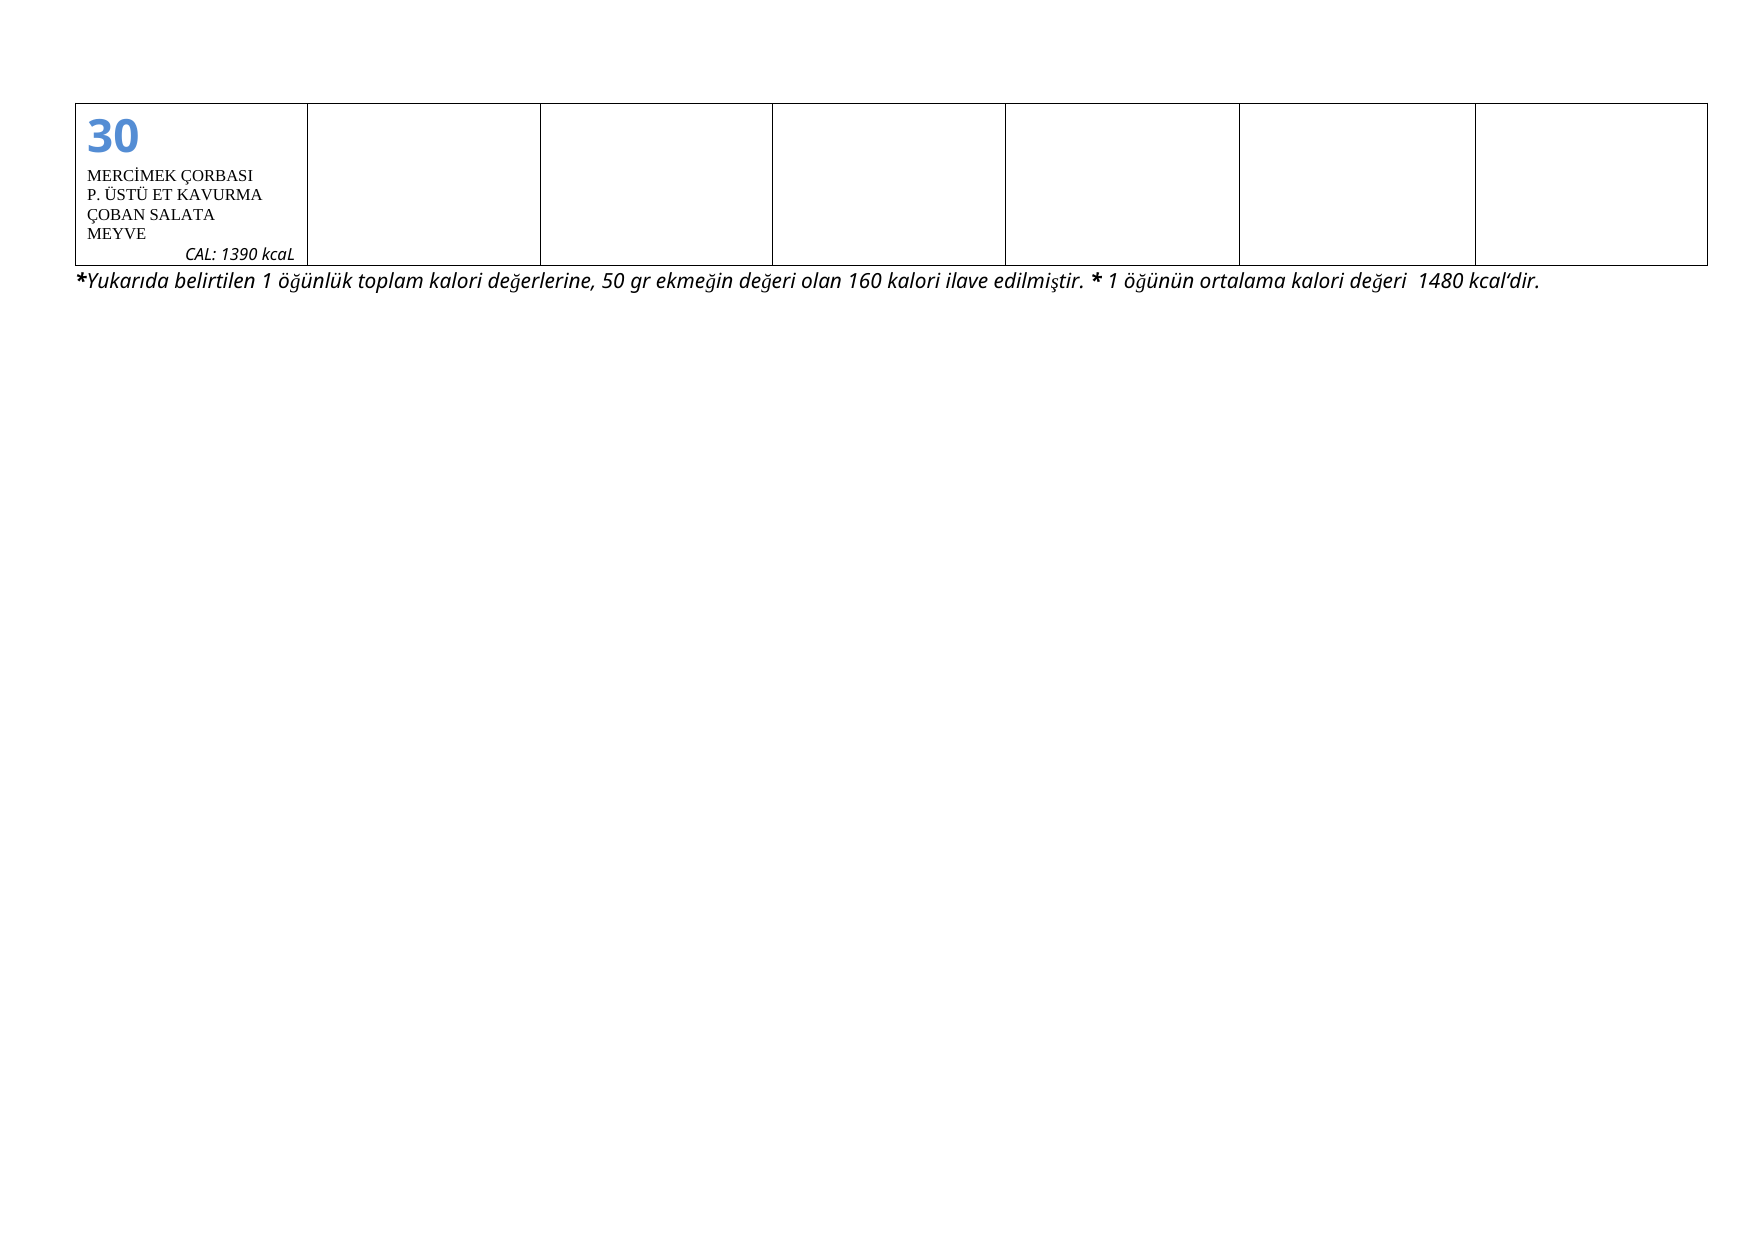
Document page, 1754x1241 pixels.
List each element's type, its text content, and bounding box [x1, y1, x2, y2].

table_cell [541, 104, 772, 265]
table_cell [773, 104, 1005, 265]
table_cell [1006, 104, 1239, 265]
text *Yukarıda belirtilen 1 öğünlük toplam kalori değerlerine, 50 gr ekmeğin değeri olan 160 kalori ilave edilmiştir. * 1 öğünün ortalama kalori değeri 1480 kcal‘dir. [75, 266, 1679, 295]
table_cell [1476, 104, 1707, 265]
table_cell 30 MERCİMEK ÇORBASI P. ÜSTÜ ET KAVURMA ÇOBAN SALATA MEYVE CAL: 1390 kcaL [76, 104, 307, 265]
table_cell [1240, 104, 1475, 265]
table_cell [308, 104, 540, 265]
